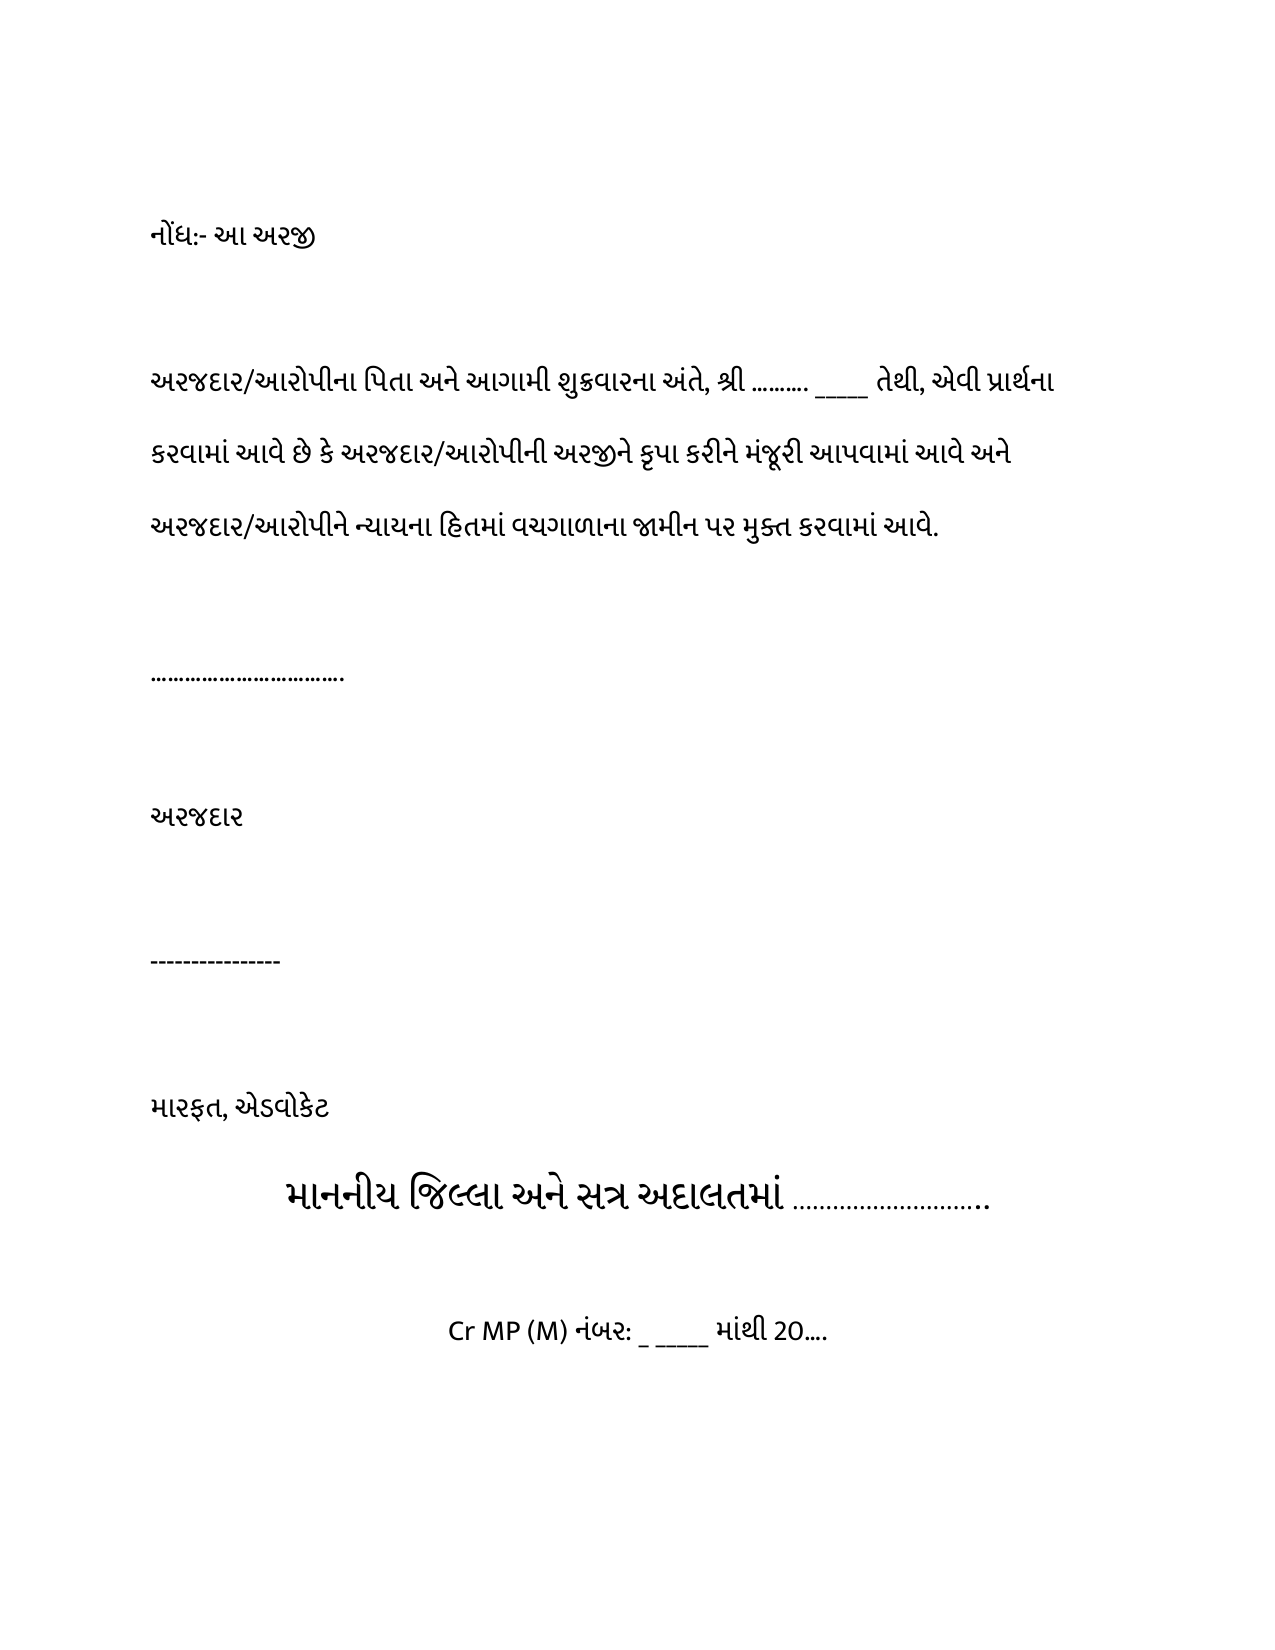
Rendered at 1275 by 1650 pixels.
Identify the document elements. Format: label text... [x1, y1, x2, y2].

text માનનીય જિલ્લા અને સત્ર અદાલતમાં ……………………….. [150, 1169, 973, 1221]
text માનનીય જિલ્લા અને સત્ર અદાલતમાં ……………………….. [792, 1169, 1125, 1221]
